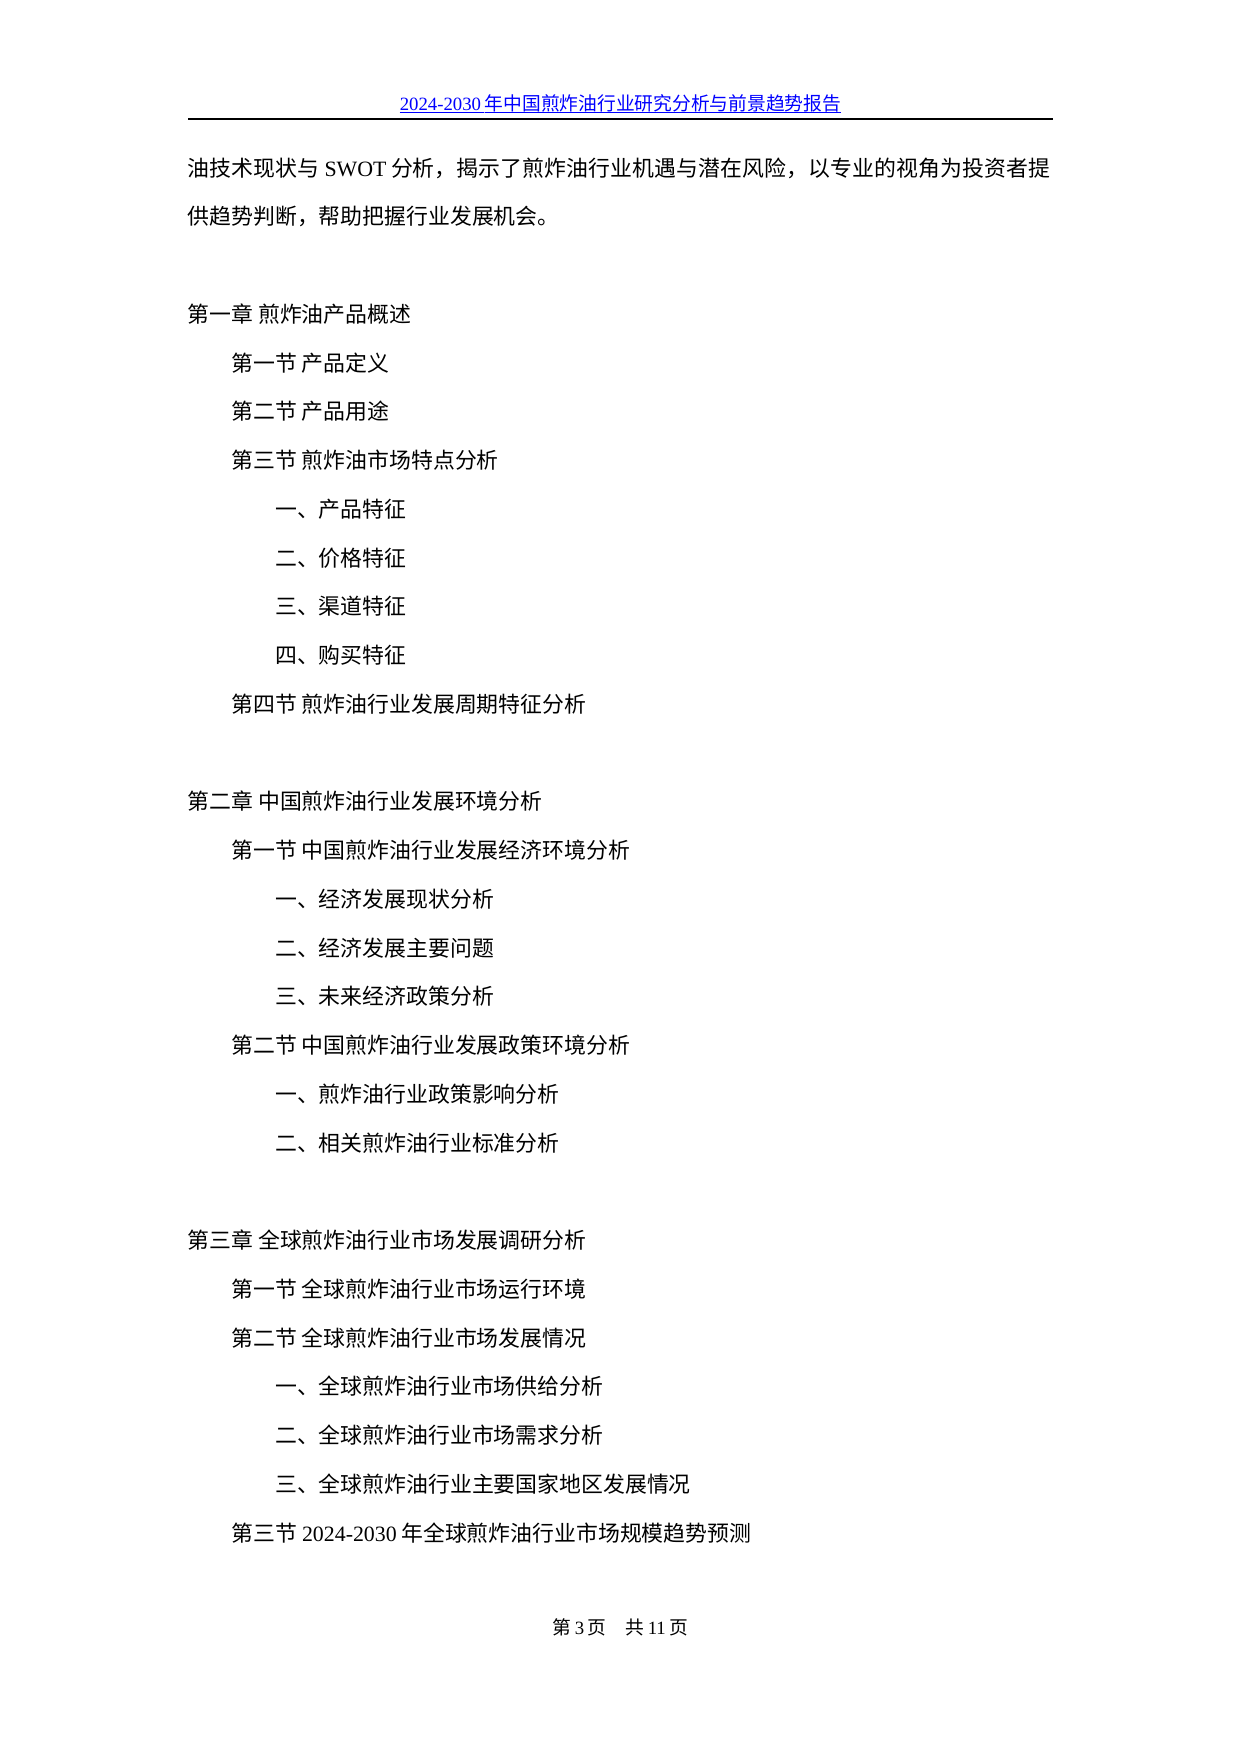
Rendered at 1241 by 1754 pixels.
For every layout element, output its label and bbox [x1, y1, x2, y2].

text [187, 150, 1053, 1548]
